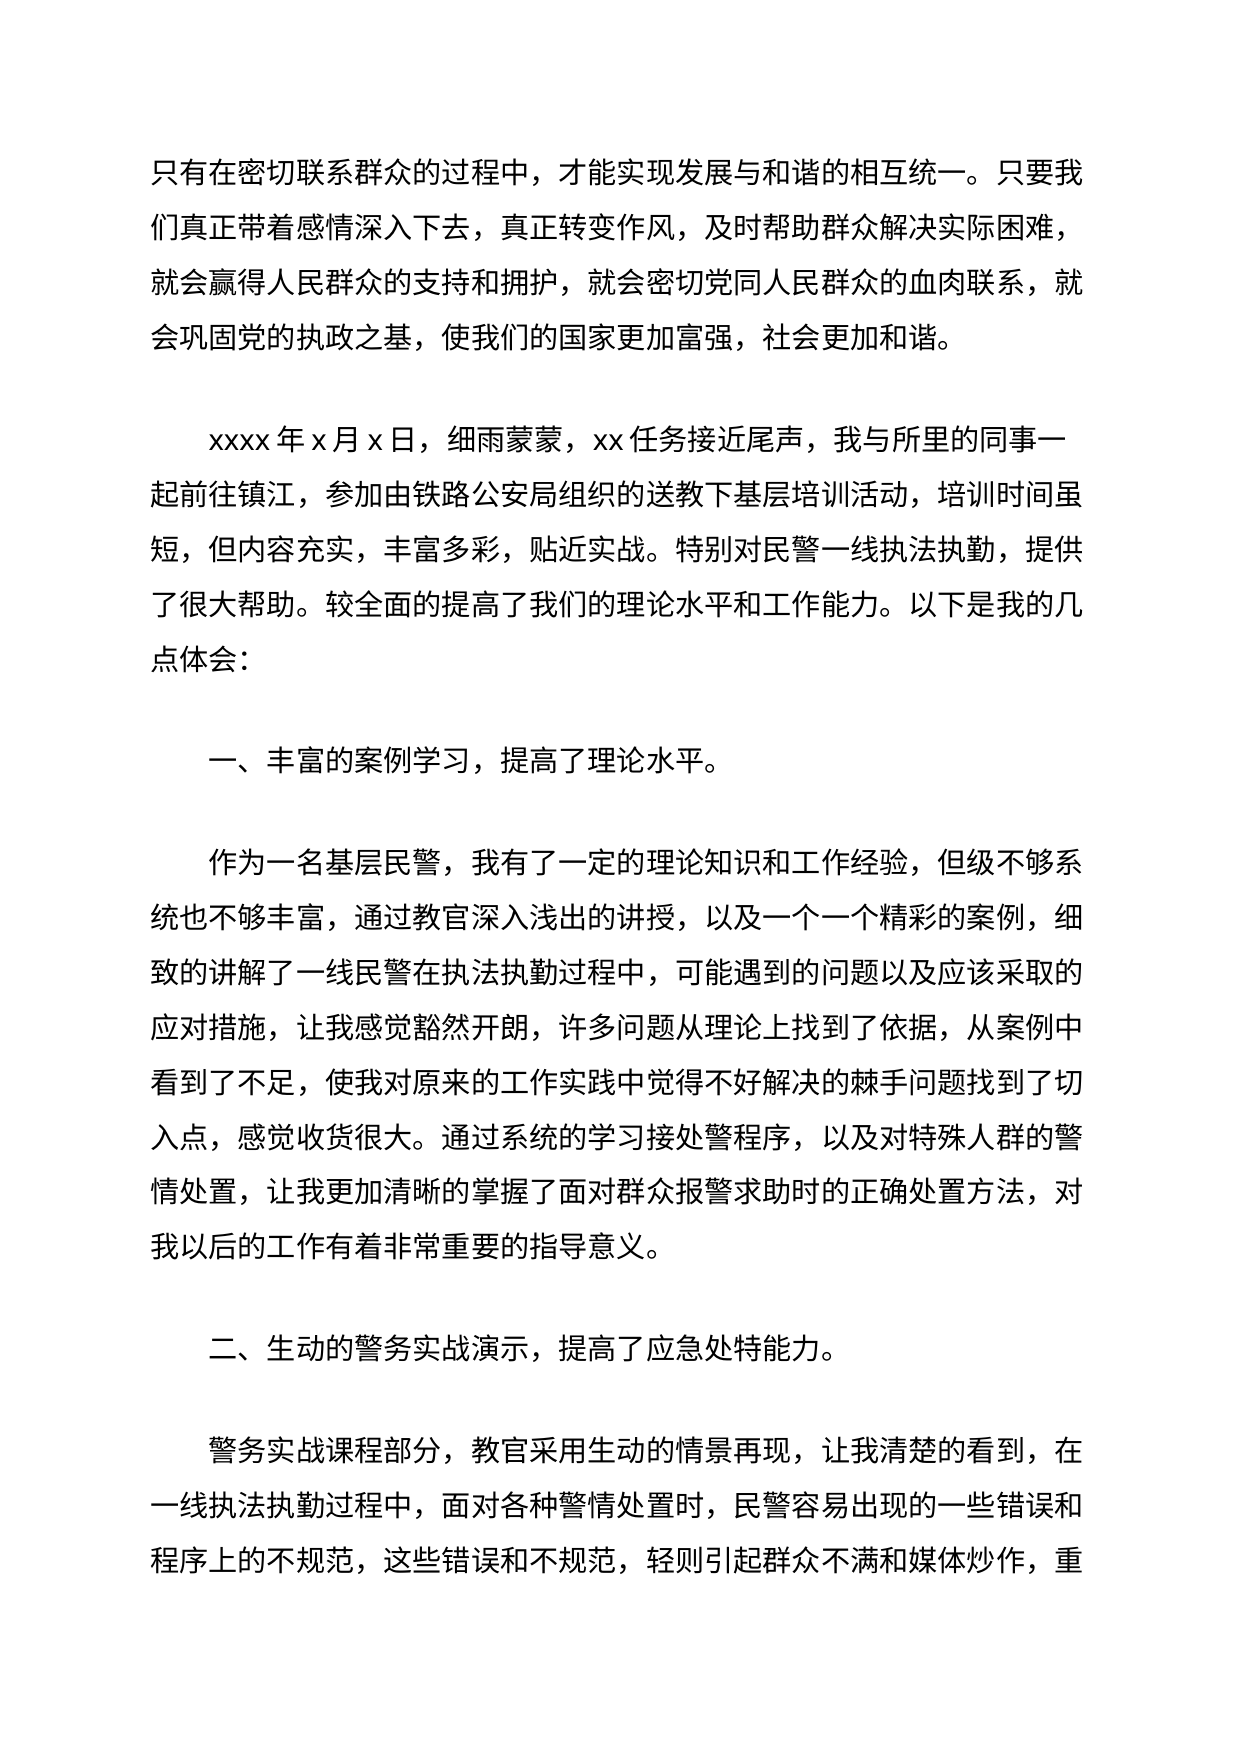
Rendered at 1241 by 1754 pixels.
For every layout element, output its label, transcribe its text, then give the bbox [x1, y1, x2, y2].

text 二、生动的警务实战演示，提高了应急处特能力。 [150, 1326, 1090, 1368]
text 一、丰富的案例学习，提高了理论水平。 [150, 738, 1090, 780]
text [150, 1427, 1090, 1579]
text 作为一名基层民警，我有了一定的理论知识和工作经验，但级不够系统也不够丰富，通过教官深入浅出的讲授，以及一个一个精彩的案例，细致的讲解了一线民警在执法执勤过程中，可能遇到的问题以及应该采取的应对措施，让我感觉豁然开朗，许多问题从理论上找到了依据，从案例中看到了不足，使我对原来的工作实践中觉得不好解决的棘手问题找到了切入点，感觉收货很大。通过系统的学习接处警程序，以及对特殊人群的警情处置，让我更加清晰的掌握了面对群众报警求助时的正确处置方法，对我以后的工作有着非常重要的指导意义。 [150, 840, 1090, 1266]
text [150, 150, 1090, 357]
text xxxx年x月x日，细雨蒙蒙，xx任务接近尾声，我与所里的同事一起前往镇江，参加由铁路公安局组织的送教下基层培训活动，培训时间虽短，但内容充实，丰富多彩，贴近实战。特别对民警一线执法执勤，提供了很大帮助。较全面的提高了我们的理论水平和工作能力。以下是我的几点体会： [150, 416, 1090, 678]
